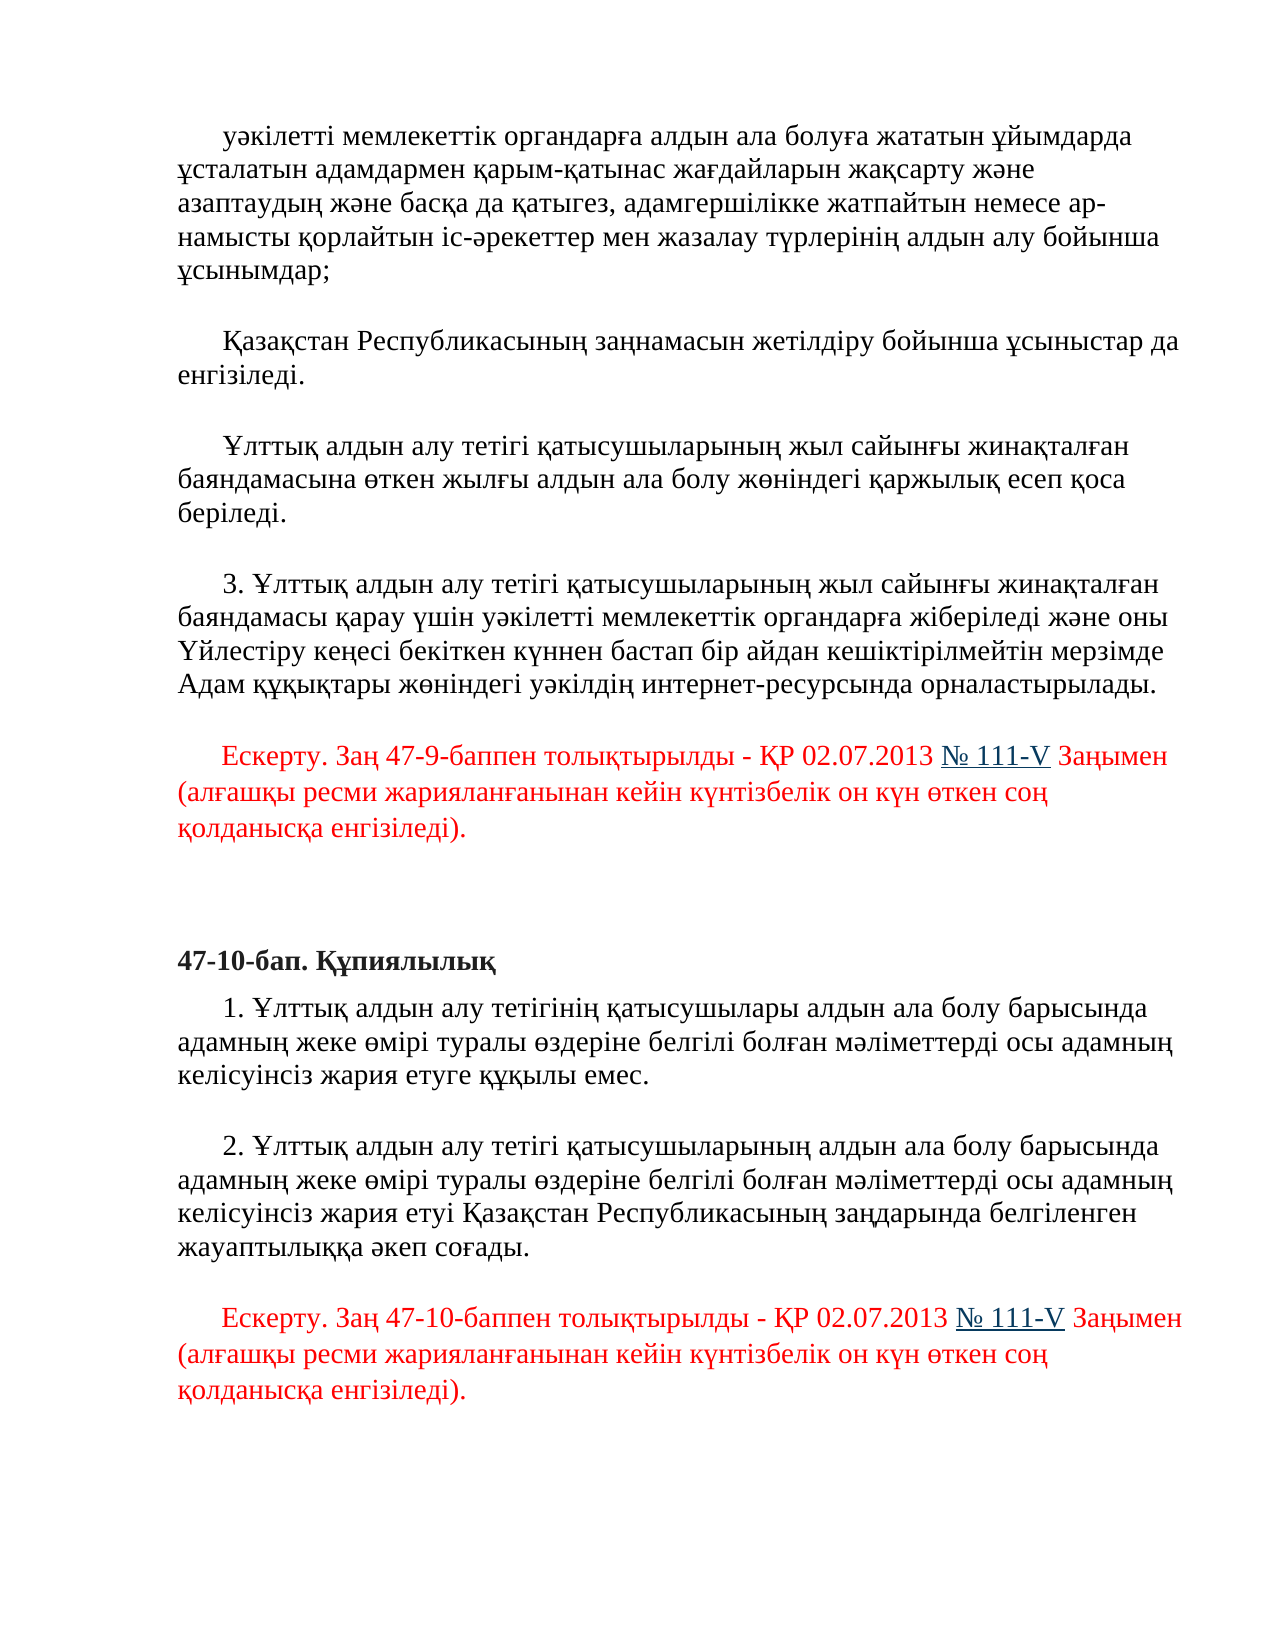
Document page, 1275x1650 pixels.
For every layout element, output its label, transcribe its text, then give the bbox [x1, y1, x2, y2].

text 1. Ұлттық алдын алу тетiгiнің қатысушылары алдын ала болу барысында адамның жеке өмірі туралы өздеріне белгілі болған мәліметтерді осы адамның келісуінсіз жария етуге құқылы емес. [177, 990, 1186, 1091]
text Ескерту. Заң 47-9-баппен толықтырылды - ҚР 02.07.2013 № 111-V Заңымен (алғашқы ресми жарияланғанынан кейін күнтізбелік он күн өткен соң қолданысқа енгізіледі). [177, 738, 1186, 910]
text уәкілетті мемлекеттік органдарға алдын ала болуға жататын ұйымдарда ұсталатын адамдармен қарым-қатынас жағдайларын жақсарту және азаптаудың және басқа да қатыгез, адамгершiлiкке жатпайтын немесе ар-намысты қорлайтын iс-әрекеттер мен жазалау түрлерінің алдын алу бойынша ұсынымдар; [177, 118, 1186, 286]
text Ескерту. Заң 47-10-баппен толықтырылды - ҚР 02.07.2013 № 111-V Заңымен (алғашқы ресми жарияланғанынан кейін күнтізбелік он күн өткен соң қолданысқа енгізіледі). [177, 1300, 1186, 1472]
text 2. Ұлттық алдын алу тетiгi қатысушыларының алдын ала болу барысында адамның жеке өмірі туралы өздеріне белгілі болған мәліметтерді осы адамның келісуінсіз жария етуі Қазақстан Республикасының заңдарында белгіленген жауаптылыққа әкеп соғады. [177, 1128, 1186, 1262]
text Қазақстан Республикасының заңнамасын жетілдіру бойынша ұсыныстар да енгізіледі. [177, 323, 1186, 390]
text Ұлттық алдын алу тетiгi қатысушыларының жыл сайынғы жинақталған баяндамасына өткен жылғы алдын ала болу жөніндегі қаржылық есеп қоса беріледі. [177, 428, 1186, 528]
text 3. Ұлттық алдын алу тетiгi қатысушыларының жыл сайынғы жинақталған баяндамасы қарау үшін уәкілетті мемлекеттік органдарға жіберіледі және оны Үйлестіру кеңесі бекіткен күннен бастап бір айдан кешіктірілмейтін мерзімде Адам құқықтары жөніндегі уәкілдің интернет-ресурсында орналастырылады. [177, 566, 1186, 700]
subtitle 47-10-бап. Құпиялылық [177, 936, 1186, 976]
